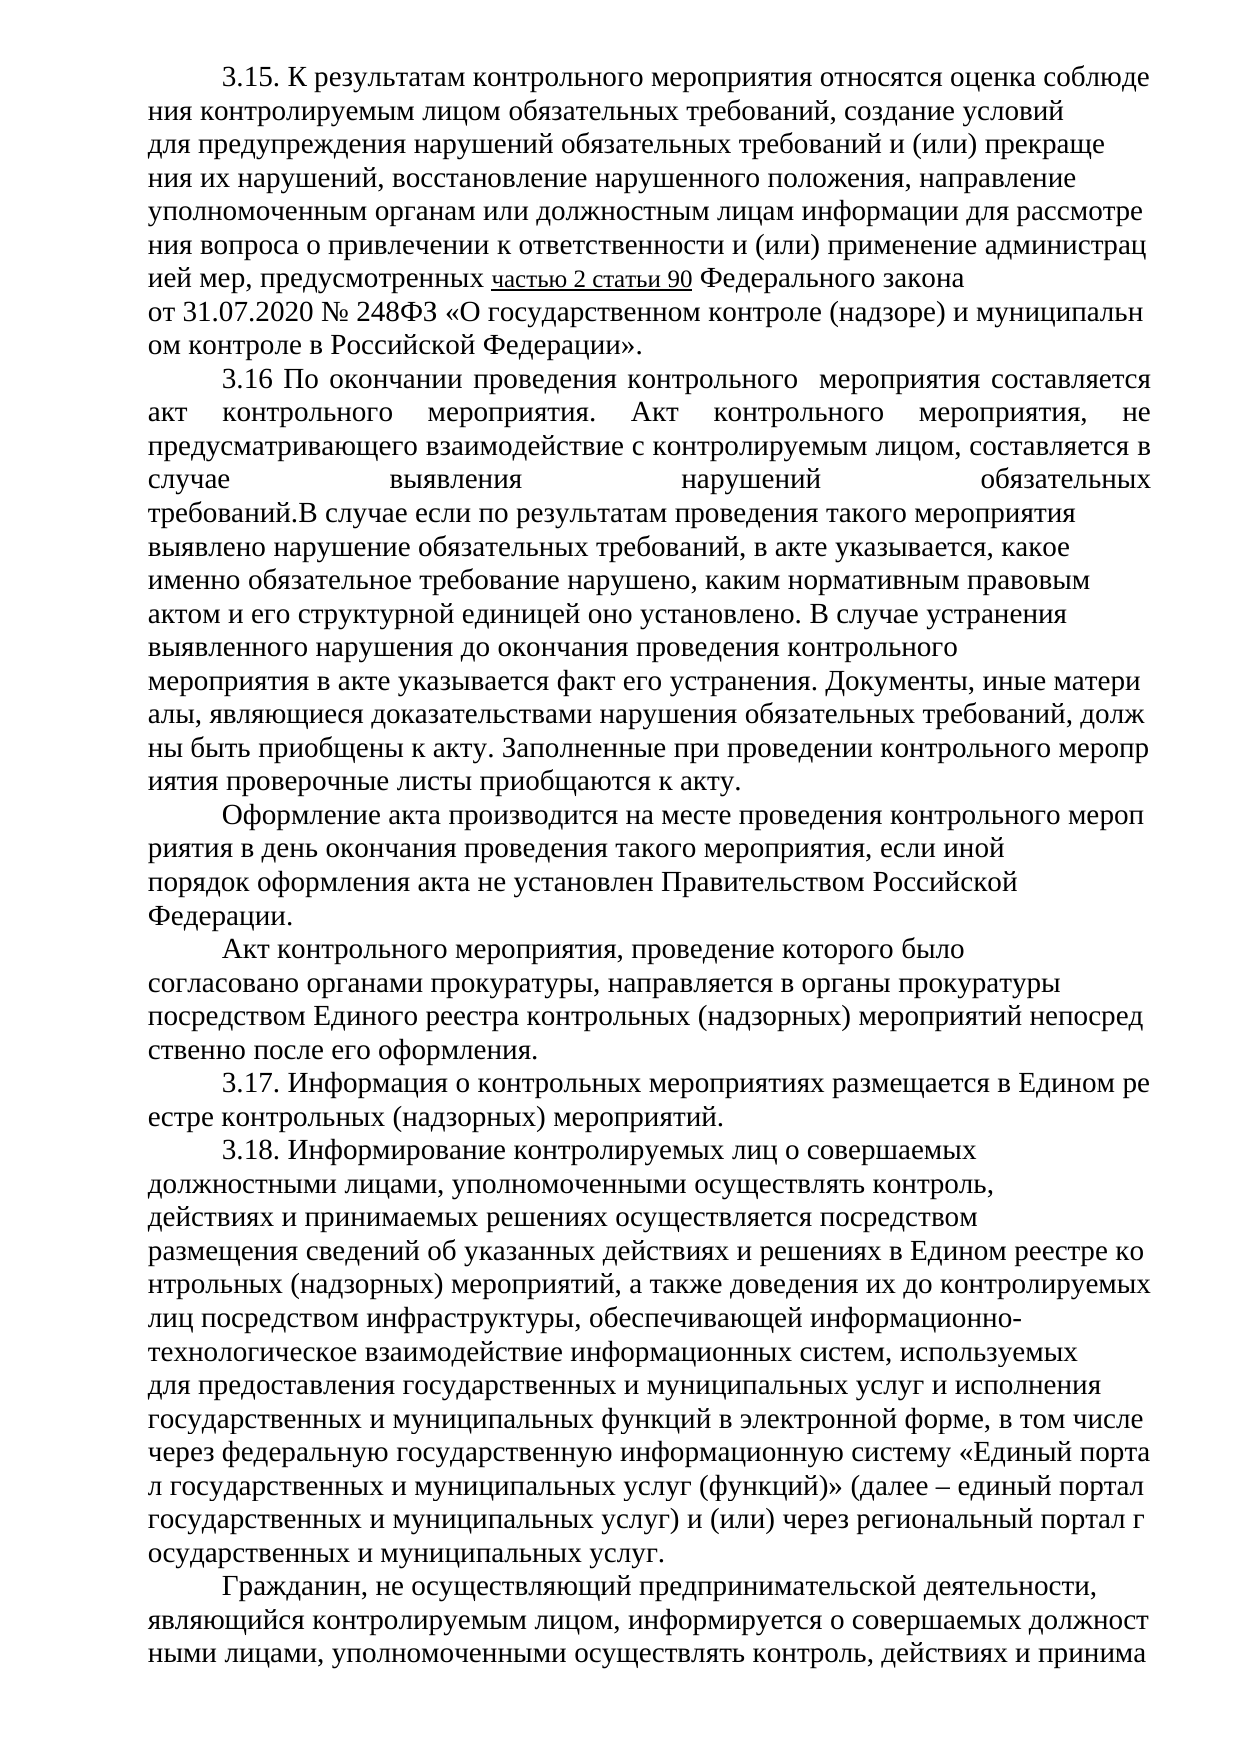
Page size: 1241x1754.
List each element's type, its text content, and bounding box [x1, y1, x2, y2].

text 3.18. Информирование контролируемых лиц о совершаемых должностными лицами, уполномоченными осуществлять контроль, действиях и принимаемых решениях осуществляется посредством размещения сведений об указанных действиях и решениях в Едином реестре контрольных (надзорных) мероприятий, а также доведения их до контролируемых лиц посредством инфраструктуры, обеспечивающей информационно-технологическое взаимодействие информационных систем, используемых для предоставления государственных и муниципальных услуг и исполнения государственных и муниципальных функций в электронной форме, в том числе через федеральную государственную информационную систему «Единый портал государственных и муниципальных услуг (функций)» (далее – единый портал государственных и муниципальных услуг) и (или) через региональный портал государственных и муниципальных услуг. [148, 1132, 1152, 1334]
text 3.17. Информация о контрольных мероприятиях размещается в Едином реестре контрольных (надзорных) мероприятий. [148, 1065, 1152, 1132]
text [148, 1568, 1152, 1669]
text 3.16 По окончании проведения контрольного мероприятия составляется акт контрольного мероприятия. Акт контрольного мероприятия, не предусматривающего взаимодействие с контролируемым лицом, составляется в случае выявления нарушений обязательных требований.В случае если по результатам проведения такого мероприятия выявлено нарушение обязательных требований, в акте указывается, какое именно обязательное требование нарушено, каким нормативным правовым актом и его структурной единицей оно установлено. В случае устранения выявленного нарушения до окончания проведения контрольного мероприятия в акте указывается факт его устранения. Документы, иные материалы, являющиеся доказательствами нарушения обязательных требований, должны быть приобщены к акту. Заполненные при проведении контрольного мероприятия проверочные листы приобщаются к акту. [148, 361, 1152, 797]
text 3.15. К результатам контрольного мероприятия относятся оценка соблюдения контролируемым лицом обязательных требований, создание условий для предупреждения нарушений обязательных требований и (или) прекраще ния их нарушений, восстановление нарушенного положения, направление уполномоченным органам или должностным лицам информации для рассмотрения вопроса о привлечении к ответственности и (или) применение администрацией мер, предусмотренных частью 2 статьи 90 Федерального закона от 31.07.2020 № 248ФЗ «О государственном контроле (надзоре) и муниципальном контроле в Российской Федерации». [148, 59, 1152, 361]
text Акт контрольного мероприятия, проведение которого было согласовано органами прокуратуры, направляется в органы прокуратуры посредством Единого реестра контрольных (надзорных) мероприятий непосредственно после его оформления. [148, 931, 1152, 1065]
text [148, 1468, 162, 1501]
text 3.18. Информирование контролируемых лиц о совершаемых должностными лицами, уполномоченными осуществлять контроль, действиях и принимаемых решениях осуществляется посредством размещения сведений об указанных действиях и решениях в Едином реестре контрольных (надзорных) мероприятий, а также доведения их до контролируемых лиц посредством инфраструктуры, обеспечивающей информационно-технологическое взаимодействие информационных систем, используемых для предоставления государственных и муниципальных услуг и исполнения государственных и муниципальных функций в электронной форме, в том числе через федеральную государственную информационную систему «Единый портал государственных и муниципальных услуг (функций)» (далее – единый портал государственных и муниципальных услуг) и (или) через региональный портал государственных и муниципальных услуг. [665, 1300, 1152, 1568]
text Оформление акта производится на месте проведения контрольного мероприятия в день окончания проведения такого мероприятия, если иной порядок оформления акта не установлен Правительством Российской Федерации. [148, 797, 1152, 931]
